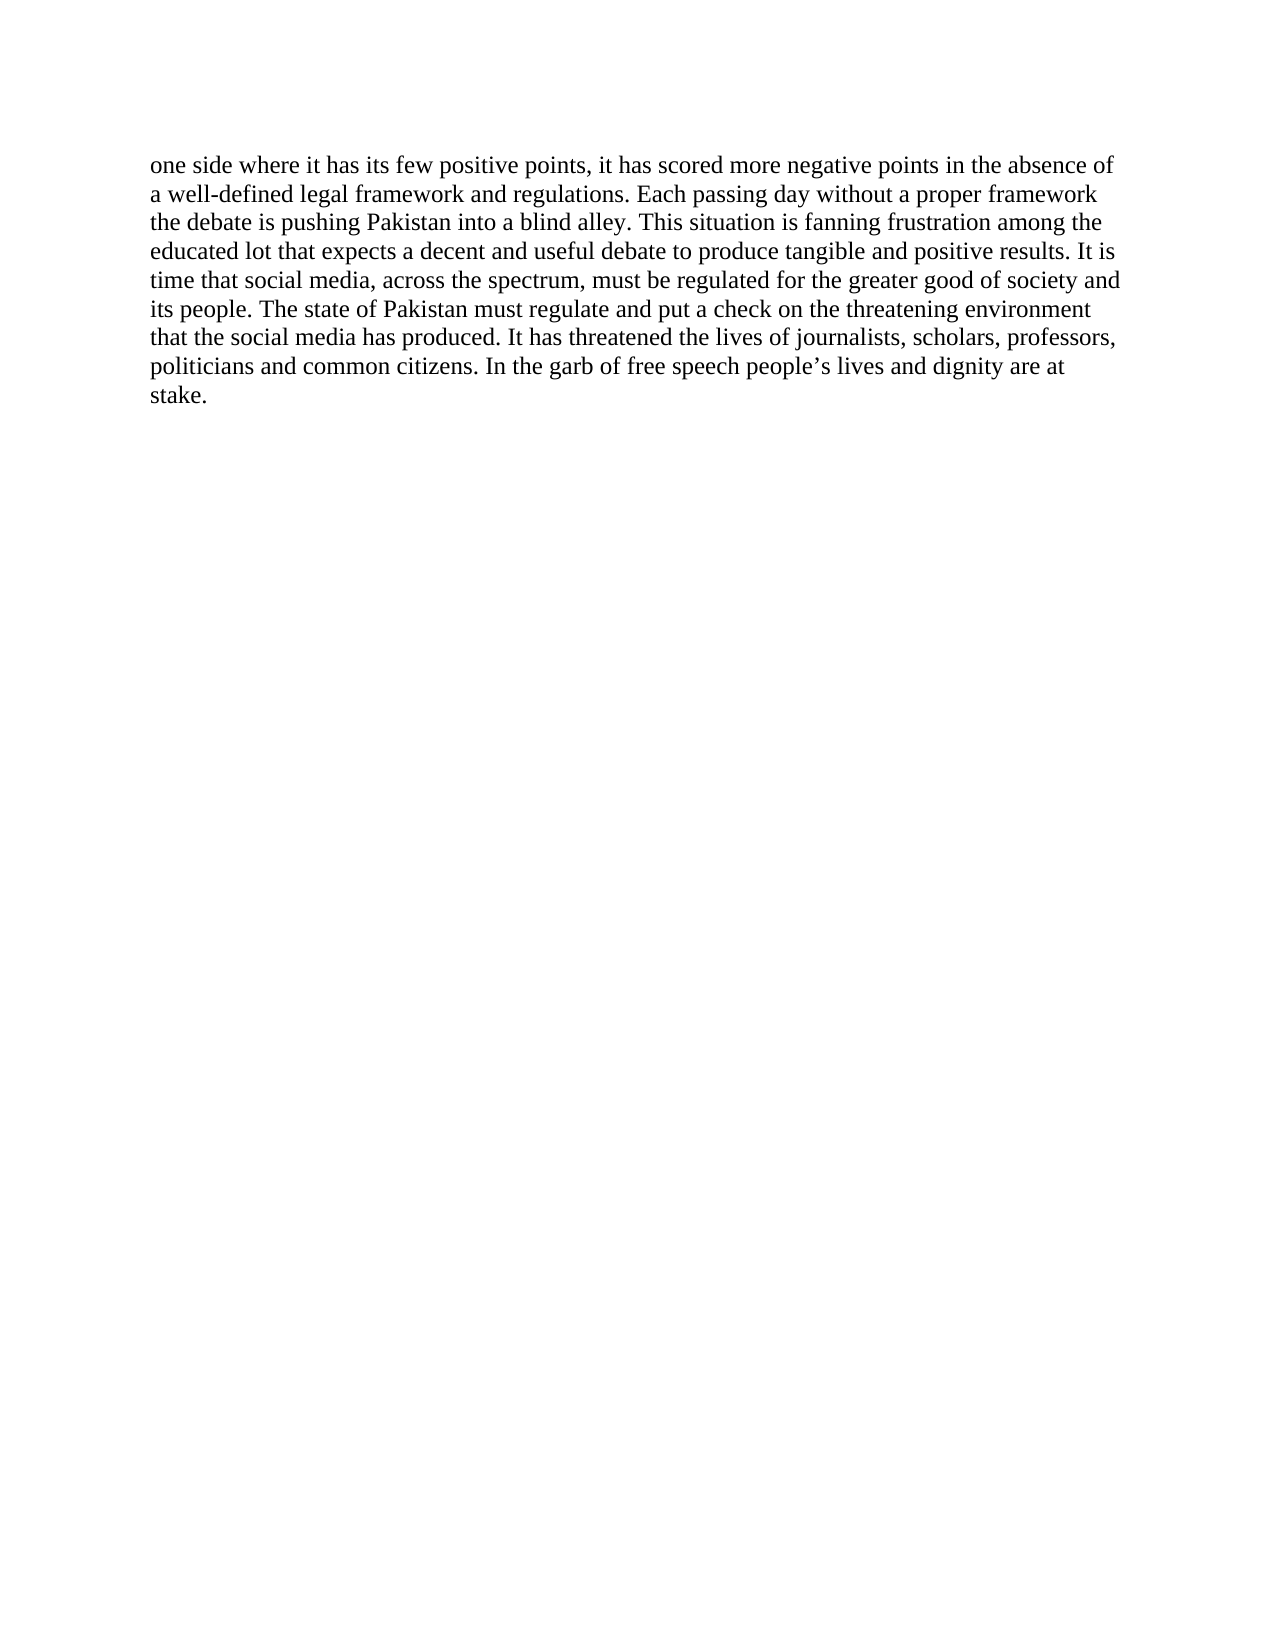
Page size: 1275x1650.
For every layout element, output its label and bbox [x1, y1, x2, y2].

text [150, 150, 1125, 409]
